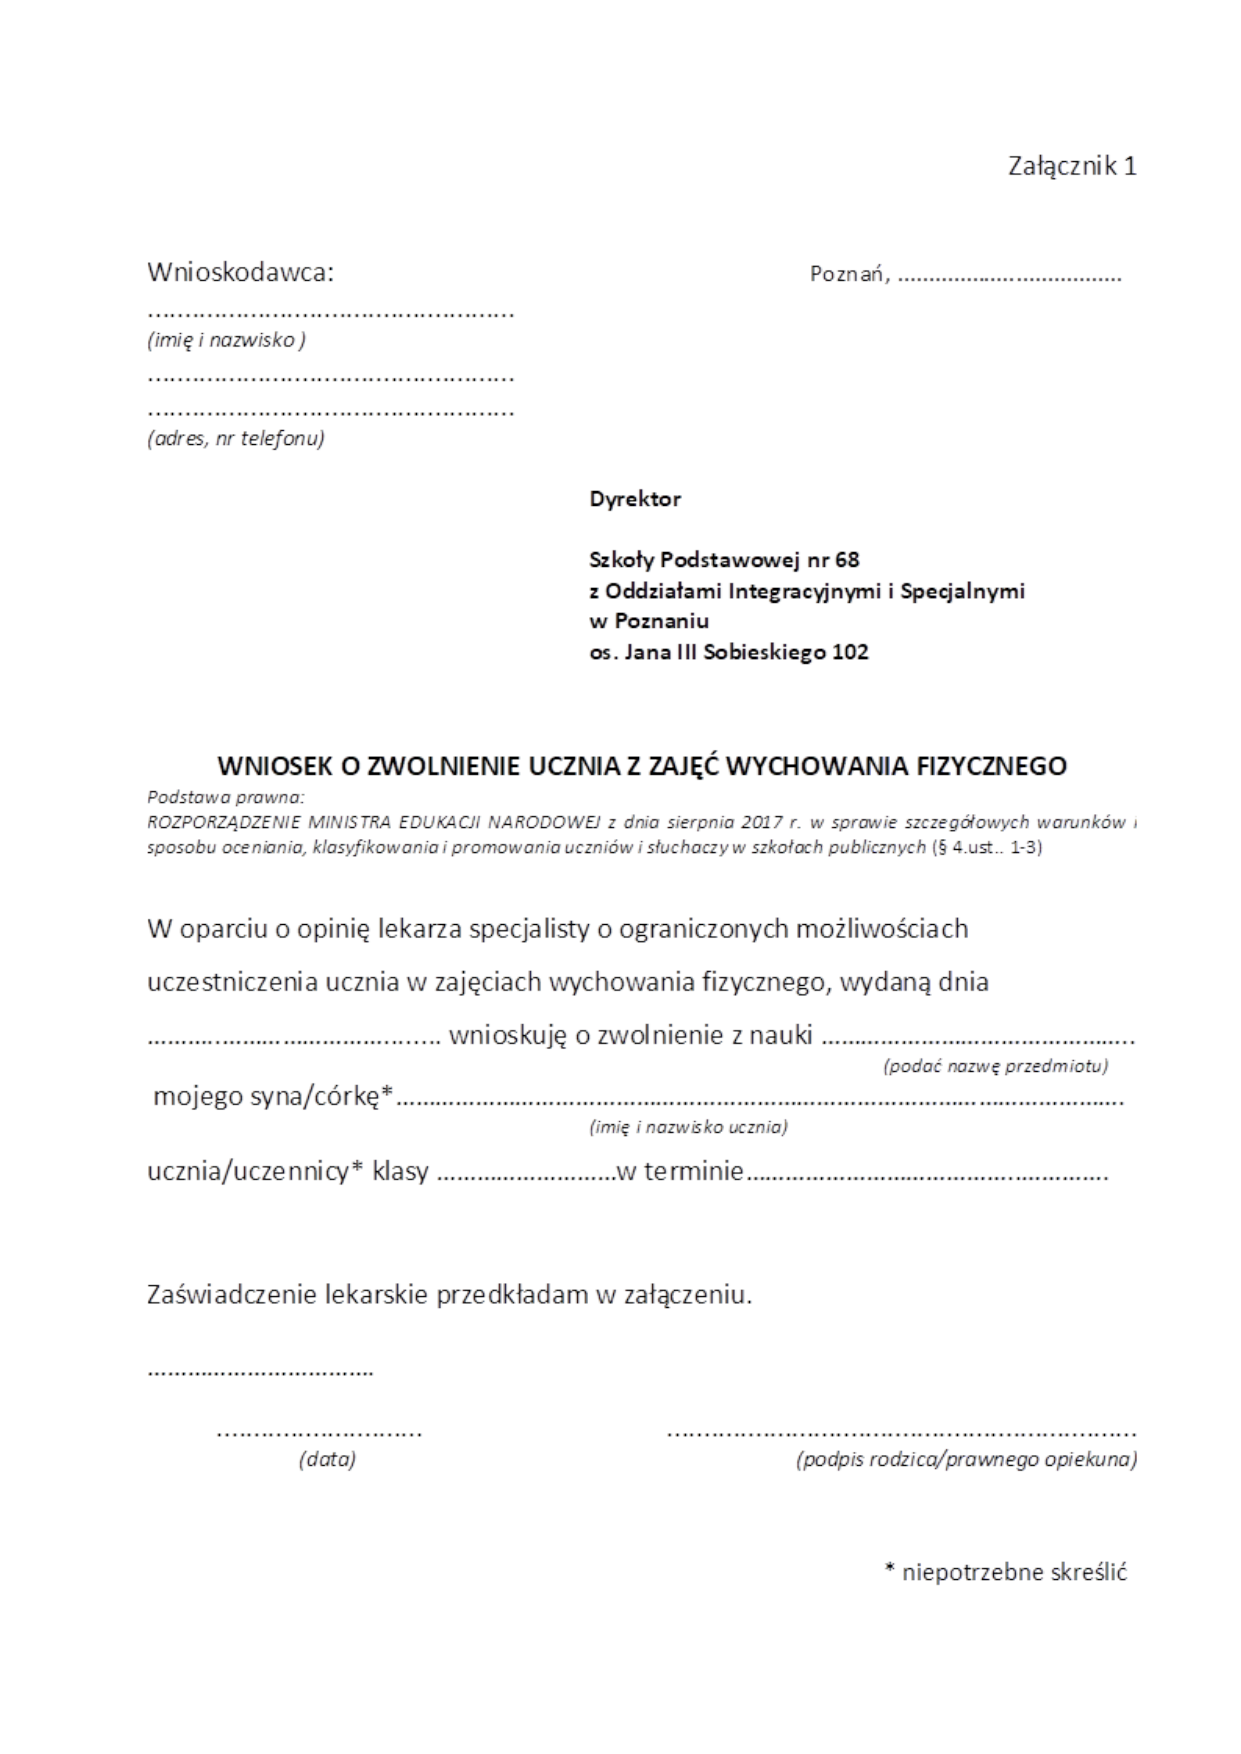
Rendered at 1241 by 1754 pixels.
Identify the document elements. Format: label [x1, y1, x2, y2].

picture [147, 147, 1140, 1590]
